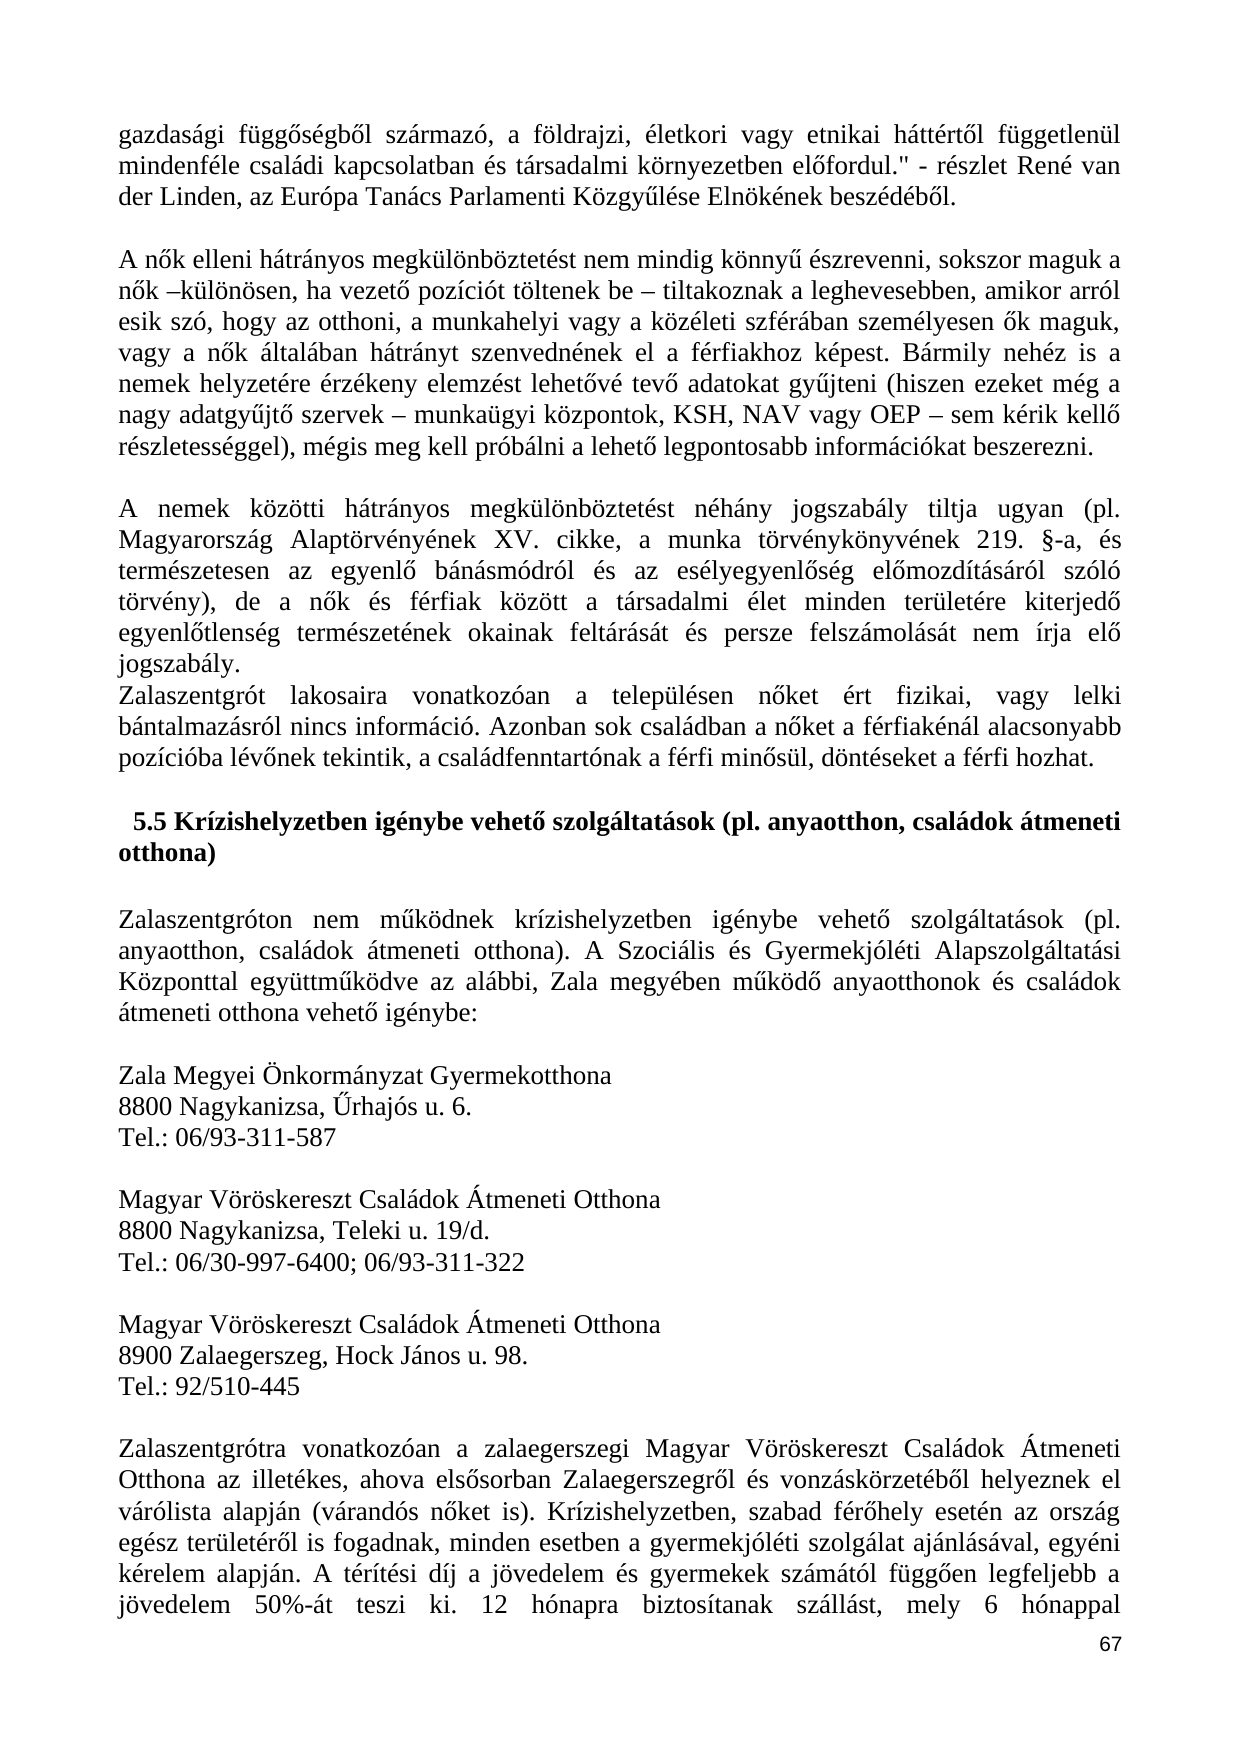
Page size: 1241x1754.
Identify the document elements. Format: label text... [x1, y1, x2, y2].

text 8800 Nagykanizsa, Teleki u. 19/d. [118, 1214, 1122, 1246]
text Zala Megyei Önkormányzat Gyermekotthona [118, 1059, 1122, 1090]
text A nők elleni hátrányos megkülönböztetést nem mindig könnyű észrevenni, sokszor maguk a nők –különösen, ha vezető pozíciót töltenek be – tiltakoznak a leghevesebben, amikor arról esik szó, hogy az otthoni, a munkahelyi vagy a közéleti szférában személyesen ők maguk, vagy a nők általában hátrányt szenvednének el a férfiakhoz képest. Bármily nehéz is a nemek helyzetére érzékeny elemzést lehetővé tevő adatokat gyűjteni (hiszen ezeket még a nagy adatgyűjtő szervek – munkaügyi központok, KSH, NAV vagy OEP – sem kérik kellő részletességgel), mégis meg kell próbálni a lehető legpontosabb információkat beszerezni. [118, 243, 1122, 461]
text Zalaszentgróton nem működnek krízishelyzetben igénybe vehető szolgáltatások (pl. anyaotthon, családok átmeneti otthona). A Szociális és Gyermekjóléti Alapszolgáltatási Központtal együttműködve az alábbi, Zala megyében működő anyaotthonok és családok átmeneti otthona vehető igénybe: [118, 903, 1122, 1028]
text Magyar Vöröskereszt Családok Átmeneti Otthona [118, 1183, 1122, 1214]
text Tel.: 92/510-445 [118, 1370, 1122, 1401]
text 8900 Zalaegerszeg, Hock János u. 98. [118, 1339, 1122, 1370]
text Tel.: 06/30-997-6400; 06/93-311-322 [118, 1246, 1122, 1277]
text Magyar Vöröskereszt Családok Átmeneti Otthona [118, 1308, 1122, 1339]
text 5.5 Krízishelyzetben igénybe vehető szolgáltatások (pl. anyaotthon, családok átmeneti otthona) [118, 805, 1122, 868]
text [118, 1432, 1122, 1619]
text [118, 118, 1122, 212]
text Tel.: 06/93-311-587 [118, 1121, 1122, 1152]
text A nemek közötti hátrányos megkülönböztetést néhány jogszabály tiltja ugyan (pl. Magyarország Alaptörvényének XV. cikke, a munka törvénykönyvének 219. §-a, és természetesen az egyenlő bánásmódról és az esélyegyenlőség előmozdításáról szóló törvény), de a nők és férfiak között a társadalmi élet minden területére kiterjedő egyenlőtlenség természetének okainak feltárását és persze felszámolását nem írja elő jogszabály. [118, 492, 1122, 679]
text 8800 Nagykanizsa, Űrhajós u. 6. [118, 1090, 1122, 1121]
text Zalaszentgrót lakosaira vonatkozóan a településen nőket ért fizikai, vagy lelki bántalmazásról nincs információ. Azonban sok családban a nőket a férfiakénál alacsonyabb pozícióba lévőnek tekintik, a családfenntartónak a férfi minősül, döntéseket a férfi hozhat. [118, 679, 1122, 772]
